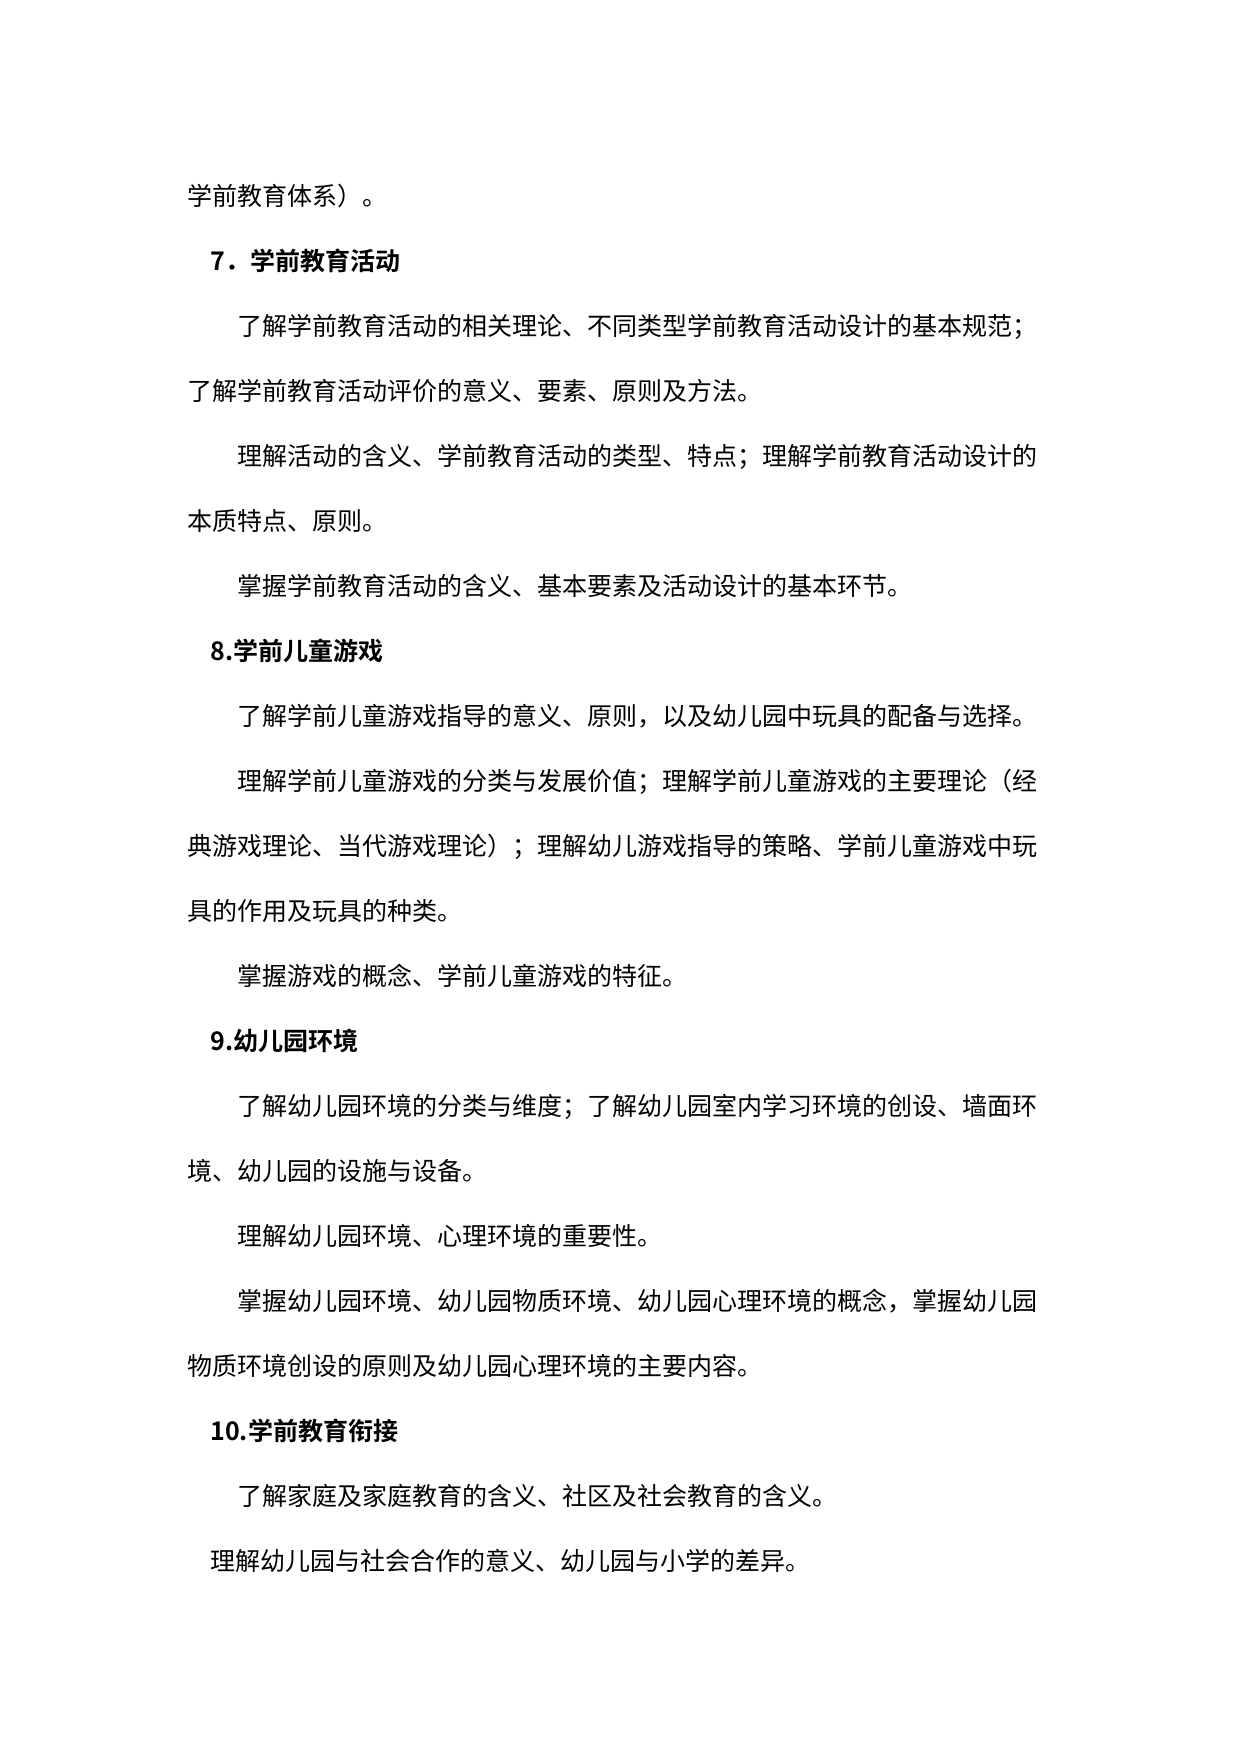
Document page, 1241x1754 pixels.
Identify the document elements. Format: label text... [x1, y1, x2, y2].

text 了解家庭及家庭教育的含义、社区及社会教育的含义。 [187, 1462, 1053, 1527]
text 理解幼儿园环境、心理环境的重要性。 [187, 1202, 1053, 1267]
text 掌握幼儿园环境、幼儿园物质环境、幼儿园心理环境的概念，掌握幼儿园物质环境创设的原则及幼儿园心理环境的主要内容。 [187, 1267, 1053, 1397]
text 了解学前教育活动的相关理论、不同类型学前教育活动设计的基本规范；了解学前教育活动评价的意义、要素、原则及方法。 [187, 292, 1053, 422]
text 了解幼儿园环境的分类与维度；了解幼儿园室内学习环境的创设、墙面环境、幼儿园的设施与设备。 [187, 1072, 1053, 1202]
text 10.学前教育衔接 [187, 1397, 1053, 1462]
text 掌握学前教育活动的含义、基本要素及活动设计的基本环节。 [187, 552, 1053, 617]
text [187, 162, 1053, 227]
text 理解活动的含义、学前教育活动的类型、特点；理解学前教育活动设计的本质特点、原则。 [187, 422, 1053, 552]
text 掌握游戏的概念、学前儿童游戏的特征。 [187, 942, 1053, 1007]
text 了解学前儿童游戏指导的意义、原则，以及幼儿园中玩具的配备与选择。 [187, 682, 1053, 747]
text 9.幼儿园环境 [187, 1007, 1053, 1072]
text 8.学前儿童游戏 [187, 617, 1053, 682]
text 理解幼儿园与社会合作的意义、幼儿园与小学的差异。 [187, 1527, 1053, 1592]
text 理解学前儿童游戏的分类与发展价值；理解学前儿童游戏的主要理论（经典游戏理论、当代游戏理论）；理解幼儿游戏指导的策略、学前儿童游戏中玩具的作用及玩具的种类。 [187, 747, 1053, 942]
text 7．学前教育活动 [187, 227, 1053, 292]
